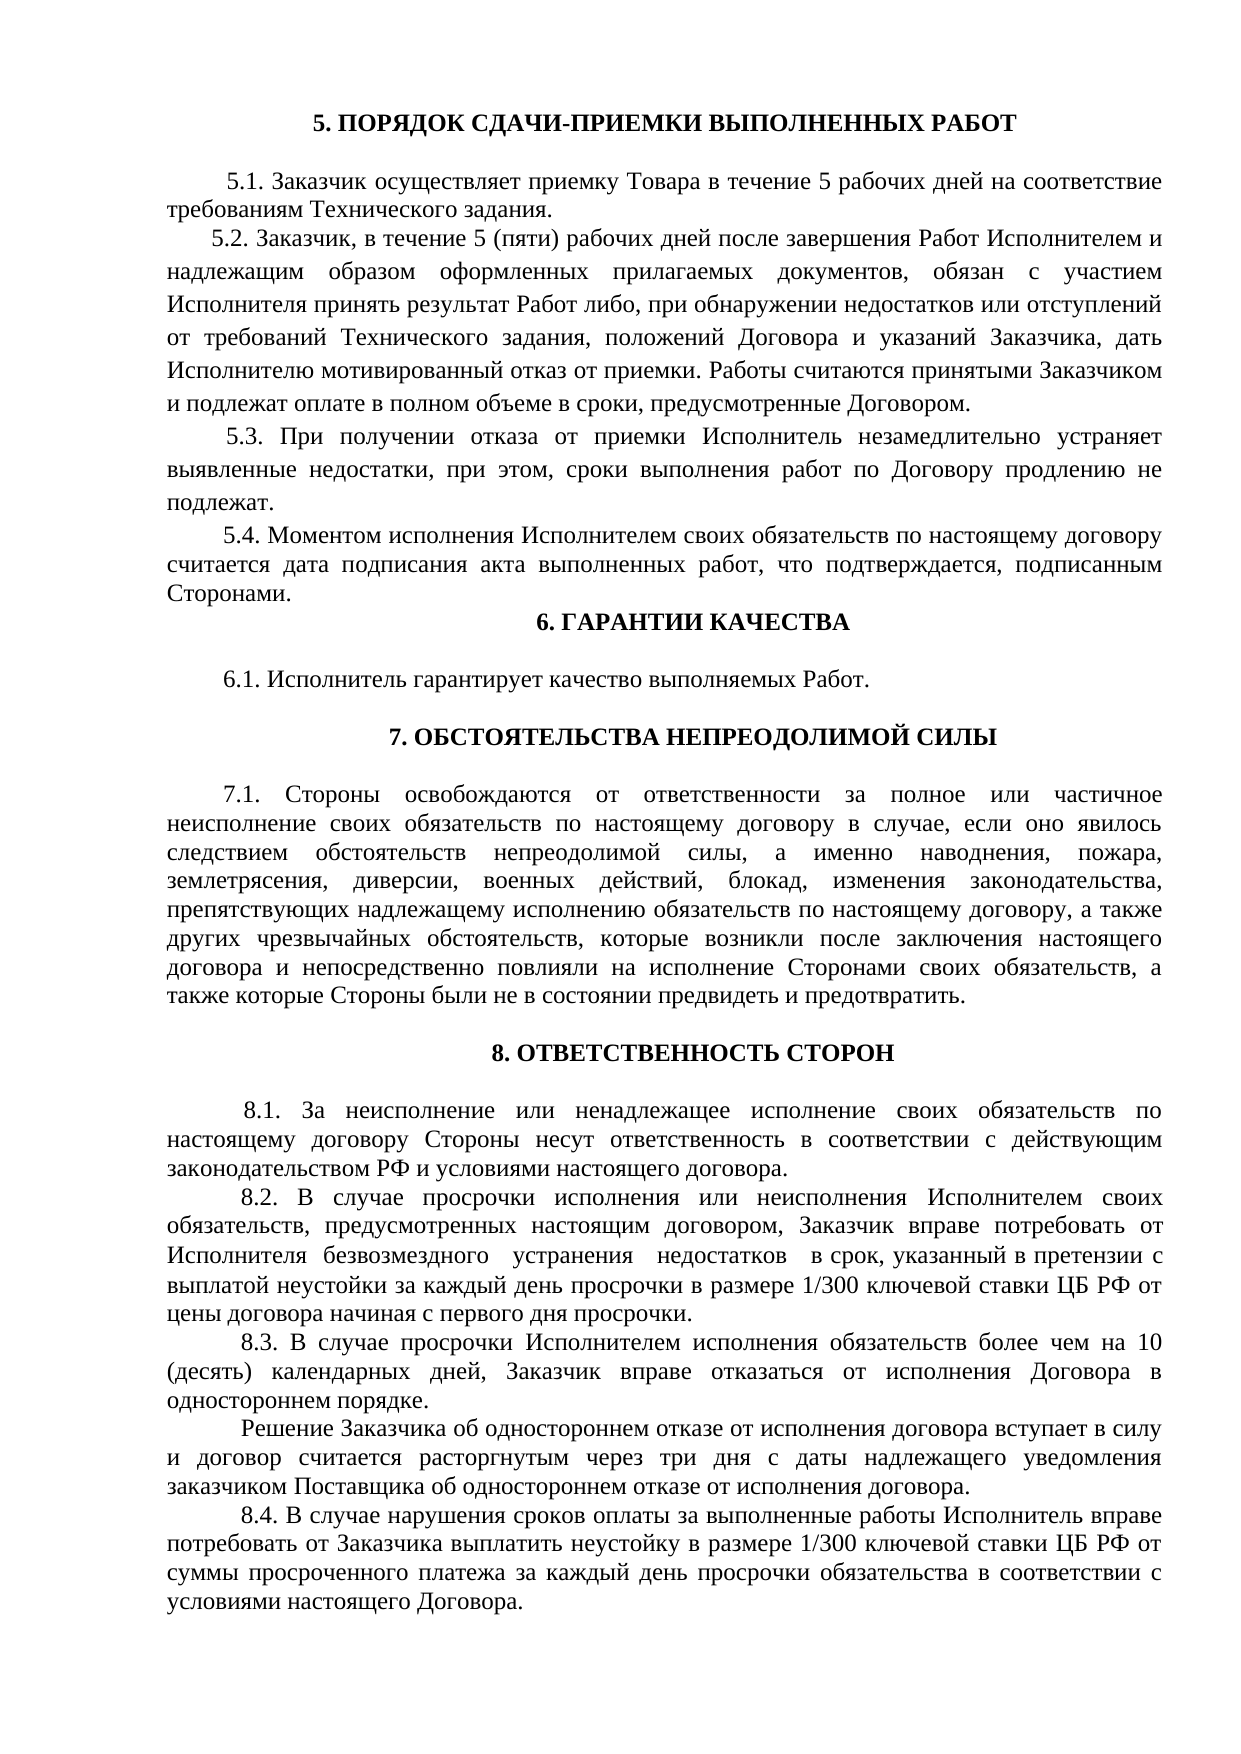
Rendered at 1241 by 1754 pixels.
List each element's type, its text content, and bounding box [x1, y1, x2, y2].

text 6. ГАРАНТИИ КАЧЕСТВА [167, 607, 1163, 636]
text 6.1. Исполнитель гарантирует качество выполняемых Работ. [167, 664, 1193, 693]
text 8.3. В случае просрочки Исполнителем исполнения обязательств более чем на 10 (десять) календарных дней, Заказчик вправе отказаться от исполнения Договора в одностороннем порядке. [167, 1327, 1163, 1413]
text 8.4. В случае нарушения сроков оплаты за выполненные работы Исполнитель вправе потребовать от Заказчика выплатить неустойку в размере 1/300 ключевой ставки ЦБ РФ от суммы просроченного платежа за каждый день просрочки обязательства в соответствии с условиями настоящего Договора. [167, 1500, 1163, 1615]
text 7.1. Стороны освобождаются от ответственности за полное или частичное неисполнение своих обязательств по настоящему договору в случае, если оно явилось следствием обстоятельств непреодолимой силы, а именно наводнения, пожара, землетрясения, диверсии, военных действий, блокад, изменения законодательства, препятствующих надлежащему исполнению обязательств по настоящему договору, а также других чрезвычайных обстоятельств, которые возникли после заключения настоящего договора и непосредственно повлияли на исполнение Сторонами своих обязательств, а также которые Стороны были не в состоянии предвидеть и предотвратить. [167, 779, 1163, 1009]
text 5.2. Заказчик, в течение 5 (пяти) рабочих дней после завершения Работ Исполнителем и надлежащим образом оформленных прилагаемых документов, обязан с участием Исполнителя принять результат Работ либо, при обнаружении недостатков или отступлений от требований Технического задания, положений Договора и указаний Заказчика, дать Исполнителю мотивированный отказ от приемки. Работы считаются принятыми Заказчиком и подлежат оплате в полном объеме в сроки, предусмотренные Договором. [167, 223, 1163, 417]
text 5. ПОРЯДОК СДАЧИ-ПРИЕМКИ ВЫПОЛНЕННЫХ РАБОТ [167, 108, 1163, 137]
text Решение Заказчика об одностороннем отказе от исполнения договора вступает в силу и договор считается расторгнутым через три дня с даты надлежащего уведомления заказчиком Поставщика об одностороннем отказе от исполнения договора. [167, 1413, 1163, 1500]
text 7. ОБСТОЯТЕЛЬСТВА НЕПРЕОДОЛИМОЙ СИЛЫ [167, 722, 1163, 751]
text 8.2. В случае просрочки исполнения или неисполнения Исполнителем своих обязательств, предусмотренных настоящим договором, Заказчик вправе потребовать от Исполнителя безвозмездного устранения недостатков в срок, указанный в претензии с выплатой неустойки за каждый день просрочки в размере 1/300 ключевой ставки ЦБ РФ от цены договора начиная с первого дня просрочки. [167, 1182, 1163, 1327]
text 8.1. За неисполнение или ненадлежащее исполнение своих обязательств по настоящему договору Стороны несут ответственность в соответствии с действующим законодательством РФ и условиями настоящего договора. [167, 1096, 1163, 1182]
text 5.1. Заказчик осуществляет приемку Товара в течение 5 рабочих дней на соответствие требованиям Технического задания. [167, 166, 1163, 223]
text 8. ОТВЕТСТВЕННОСТЬ СТОРОН [167, 1038, 1163, 1067]
text 5.4. Моментом исполнения Исполнителем своих обязательств по настоящему договору считается дата подписания акта выполненных работ, что подтверждается, подписанным Сторонами. [167, 521, 1163, 607]
text 5.3. При получении отказа от приемки Исполнитель незамедлительно устраняет выявленные недостатки, при этом, сроки выполнения работ по Договору продлению не подлежат. [167, 421, 1163, 516]
